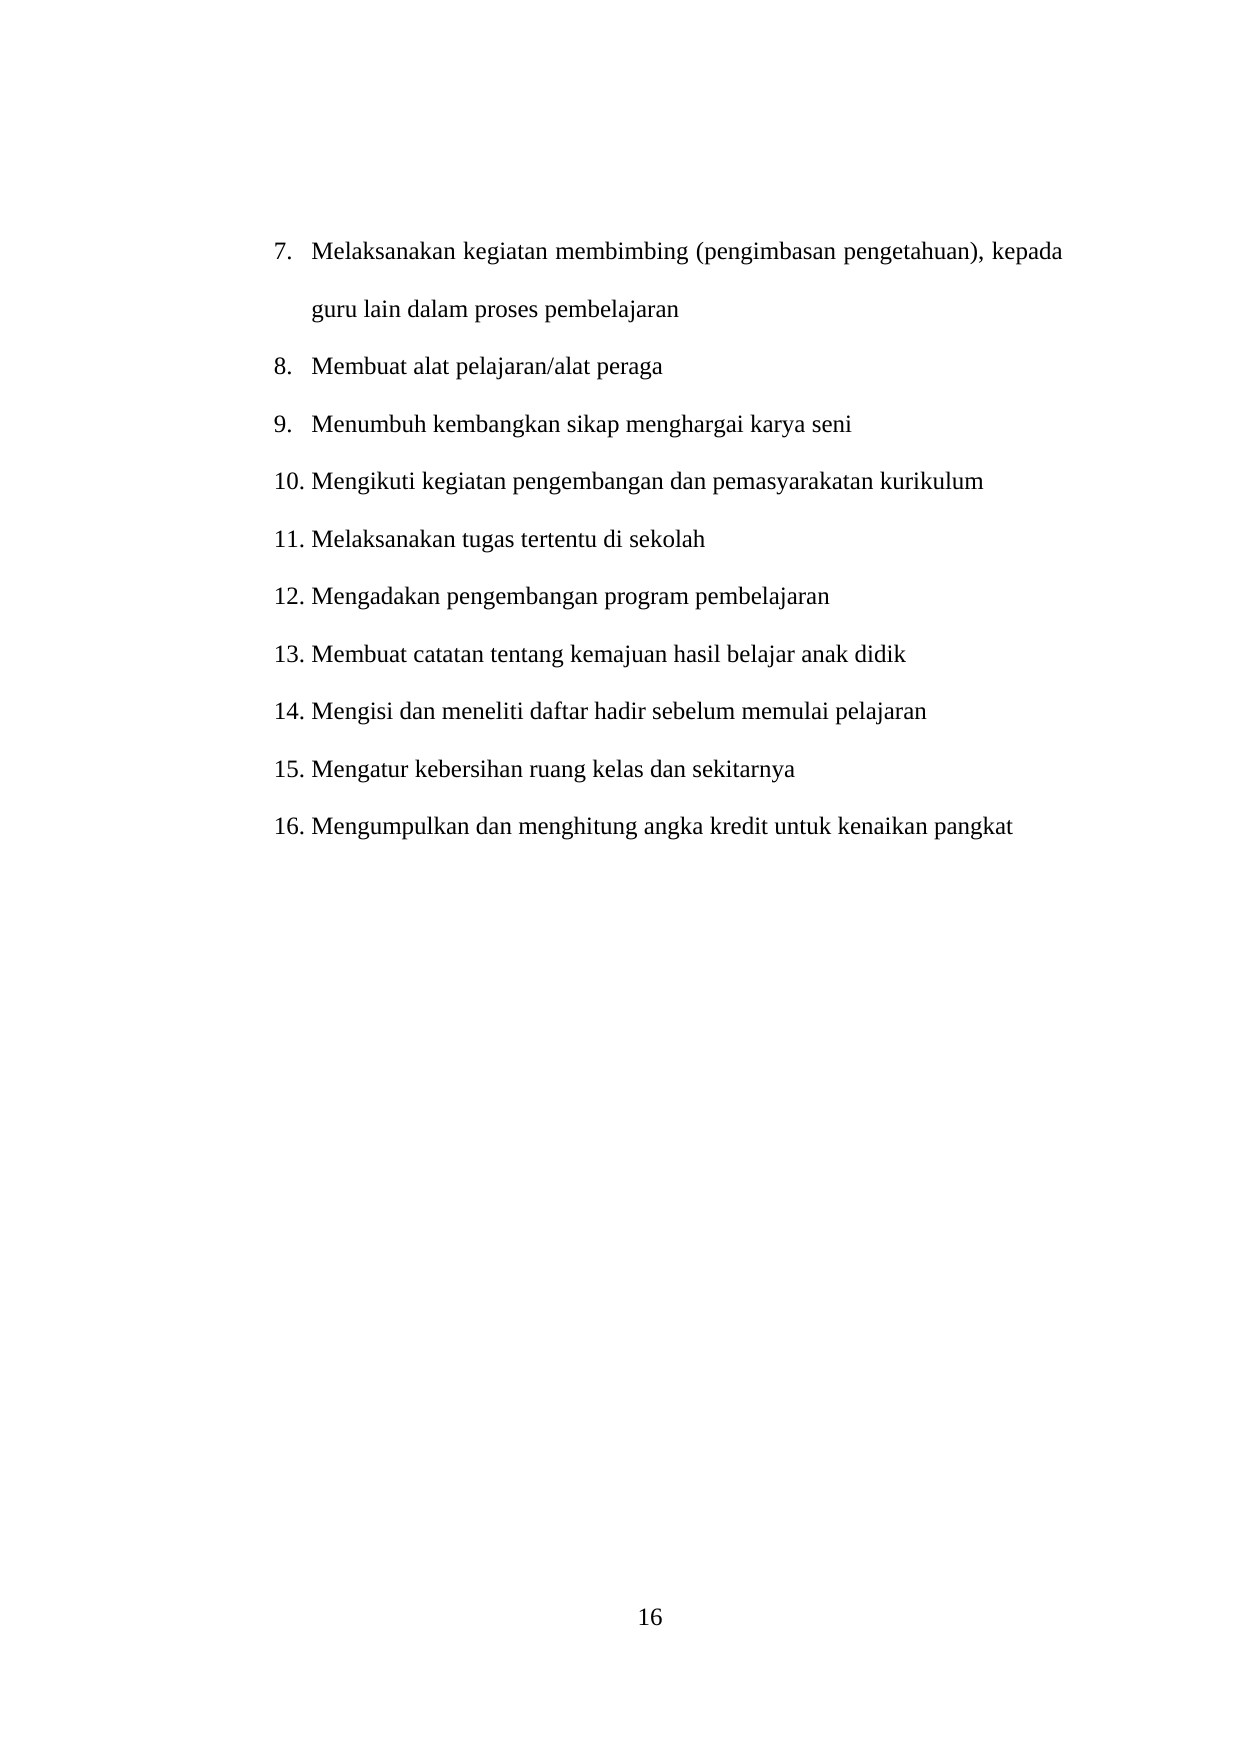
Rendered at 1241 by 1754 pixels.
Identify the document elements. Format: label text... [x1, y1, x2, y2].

list Melaksanakan tugas tertentu di sekolah [274, 524, 1063, 552]
list Melaksanakan kegiatan membimbing (pengimbasan pengetahuan), kepada guru lain dalam proses pembelajaran [274, 236, 1063, 322]
list Menumbuh kembangkan sikap menghargai karya seni [274, 409, 1063, 437]
list Mengadakan pengembangan program pembelajaran [274, 581, 1063, 610]
list Mengikuti kegiatan pengembangan dan pemasyarakatan kurikulum [274, 466, 1063, 495]
list Mengumpulkan dan menghitung angka kredit untuk kenaikan pangkat [274, 811, 1063, 840]
list Membuat catatan tentang kemajuan hasil belajar anak didik [274, 639, 1063, 667]
list Membuat alat pelajaran/alat peraga [274, 351, 1063, 380]
list Mengatur kebersihan ruang kelas dan sekitarnya [274, 754, 1063, 782]
list Mengisi dan meneliti daftar hadir sebelum memulai pelajaran [274, 696, 1063, 725]
